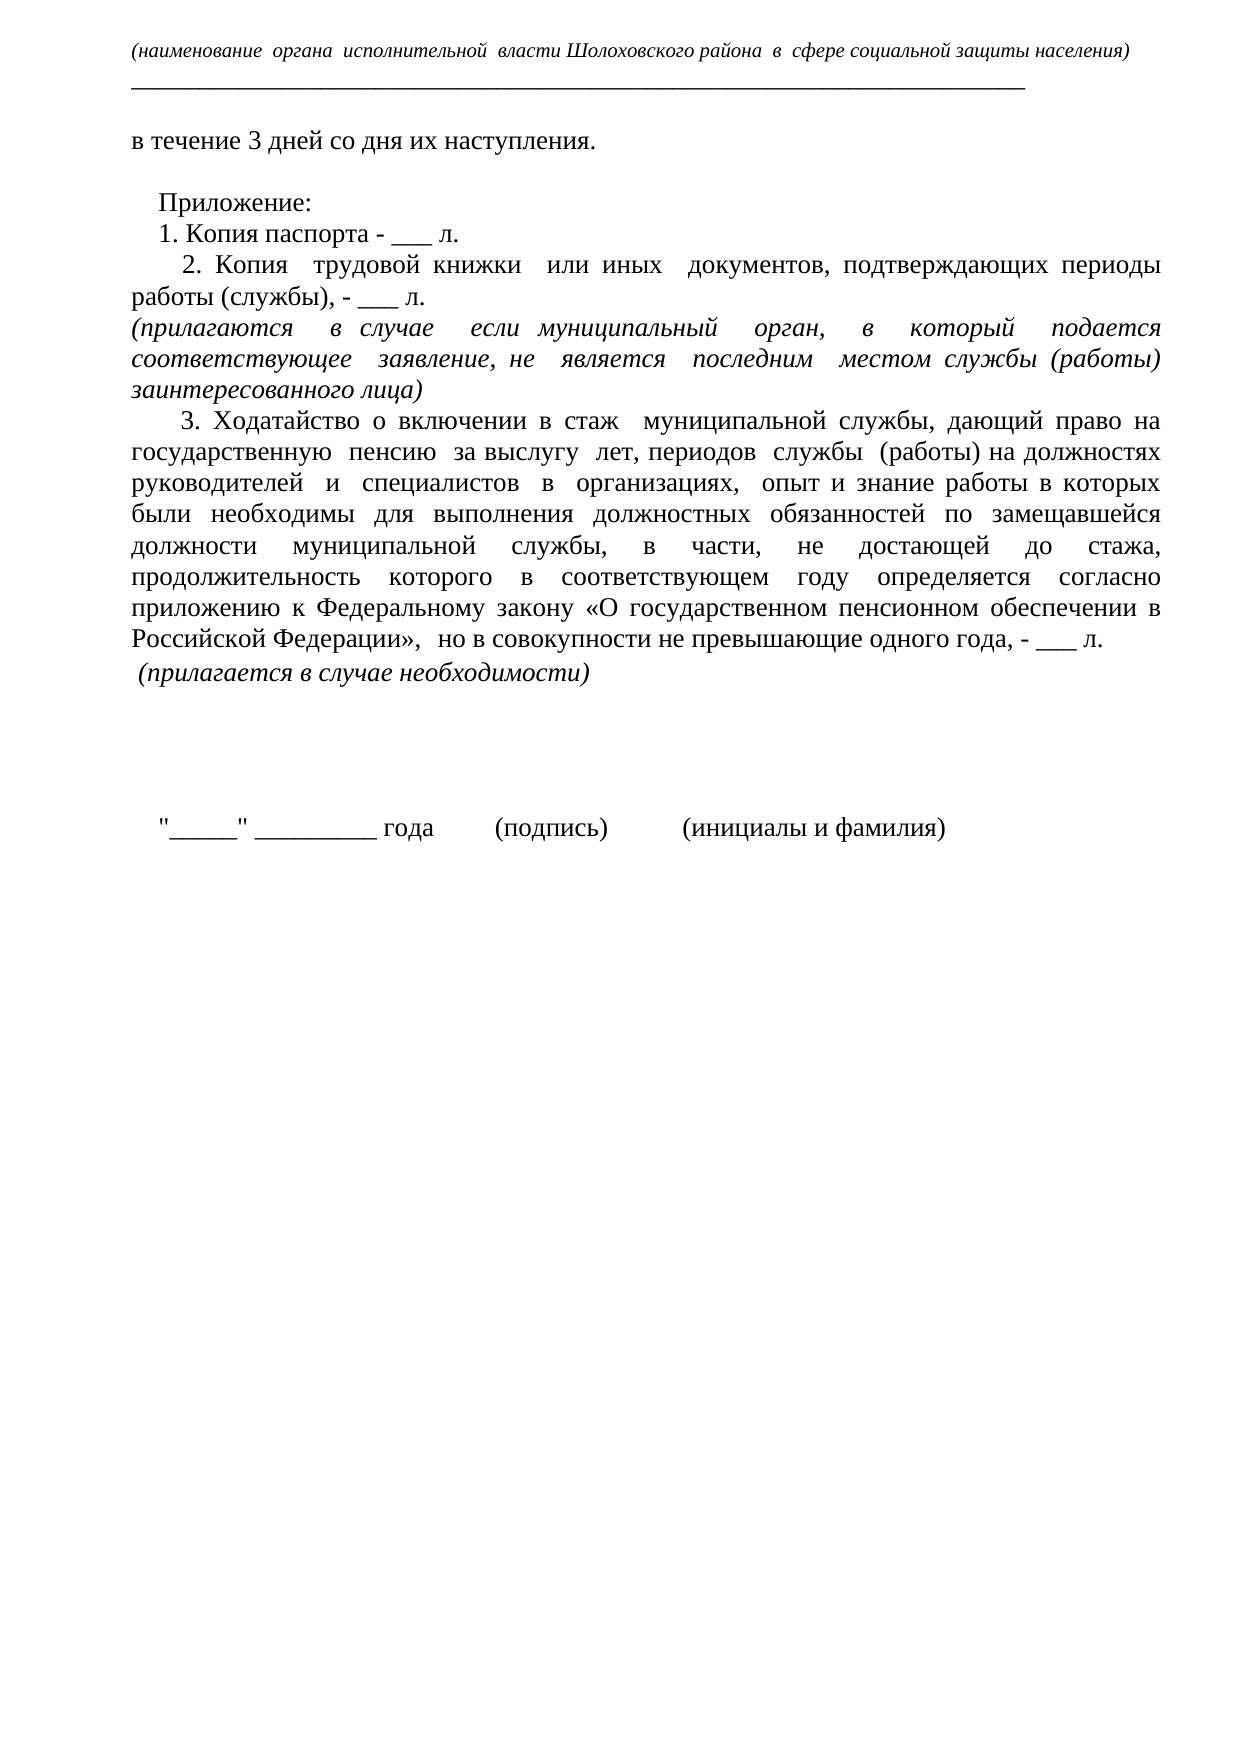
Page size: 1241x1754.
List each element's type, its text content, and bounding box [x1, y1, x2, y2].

text (прилагается в случае необходимости) [131, 656, 1162, 687]
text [131, 37, 1162, 62]
text Приложение: [131, 186, 1162, 217]
text в течение 3 дней со дня их наступления. [131, 124, 1162, 155]
text 1. Копия паспорта - ___ л. [131, 217, 1162, 248]
text __________________________________________________________________ [131, 62, 1162, 93]
text "_____" _________ года (подпись) (инициалы и фамилия) [131, 811, 1162, 842]
text (прилагаются в случае если муниципальный орган, в который подается соответствующее заявление, не является последним местом службы (работы) заинтересованного лица) [131, 311, 1162, 404]
text 2. Копия трудовой книжки или иных документов, подтверждающих периоды работы (службы), - ___ л. [131, 248, 1162, 311]
text 3. Ходатайство о включении в стаж муниципальной службы, дающий право на государственную пенсию за выслугу лет, периодов службы (работы) на должностях руководителей и специалистов в организациях, опыт и знание работы в которых были необходимы для выполнения должностных обязанностей по замещавшейся должности муниципальной службы, в части, не достающей до стажа, продолжительность которого в соответствующем году определяется согласно приложению к Федеральному закону «О государственном пенсионном обеспечении в Российской Федерации», но в совокупности не превышающие одного года, - ___ л. [131, 404, 1162, 656]
